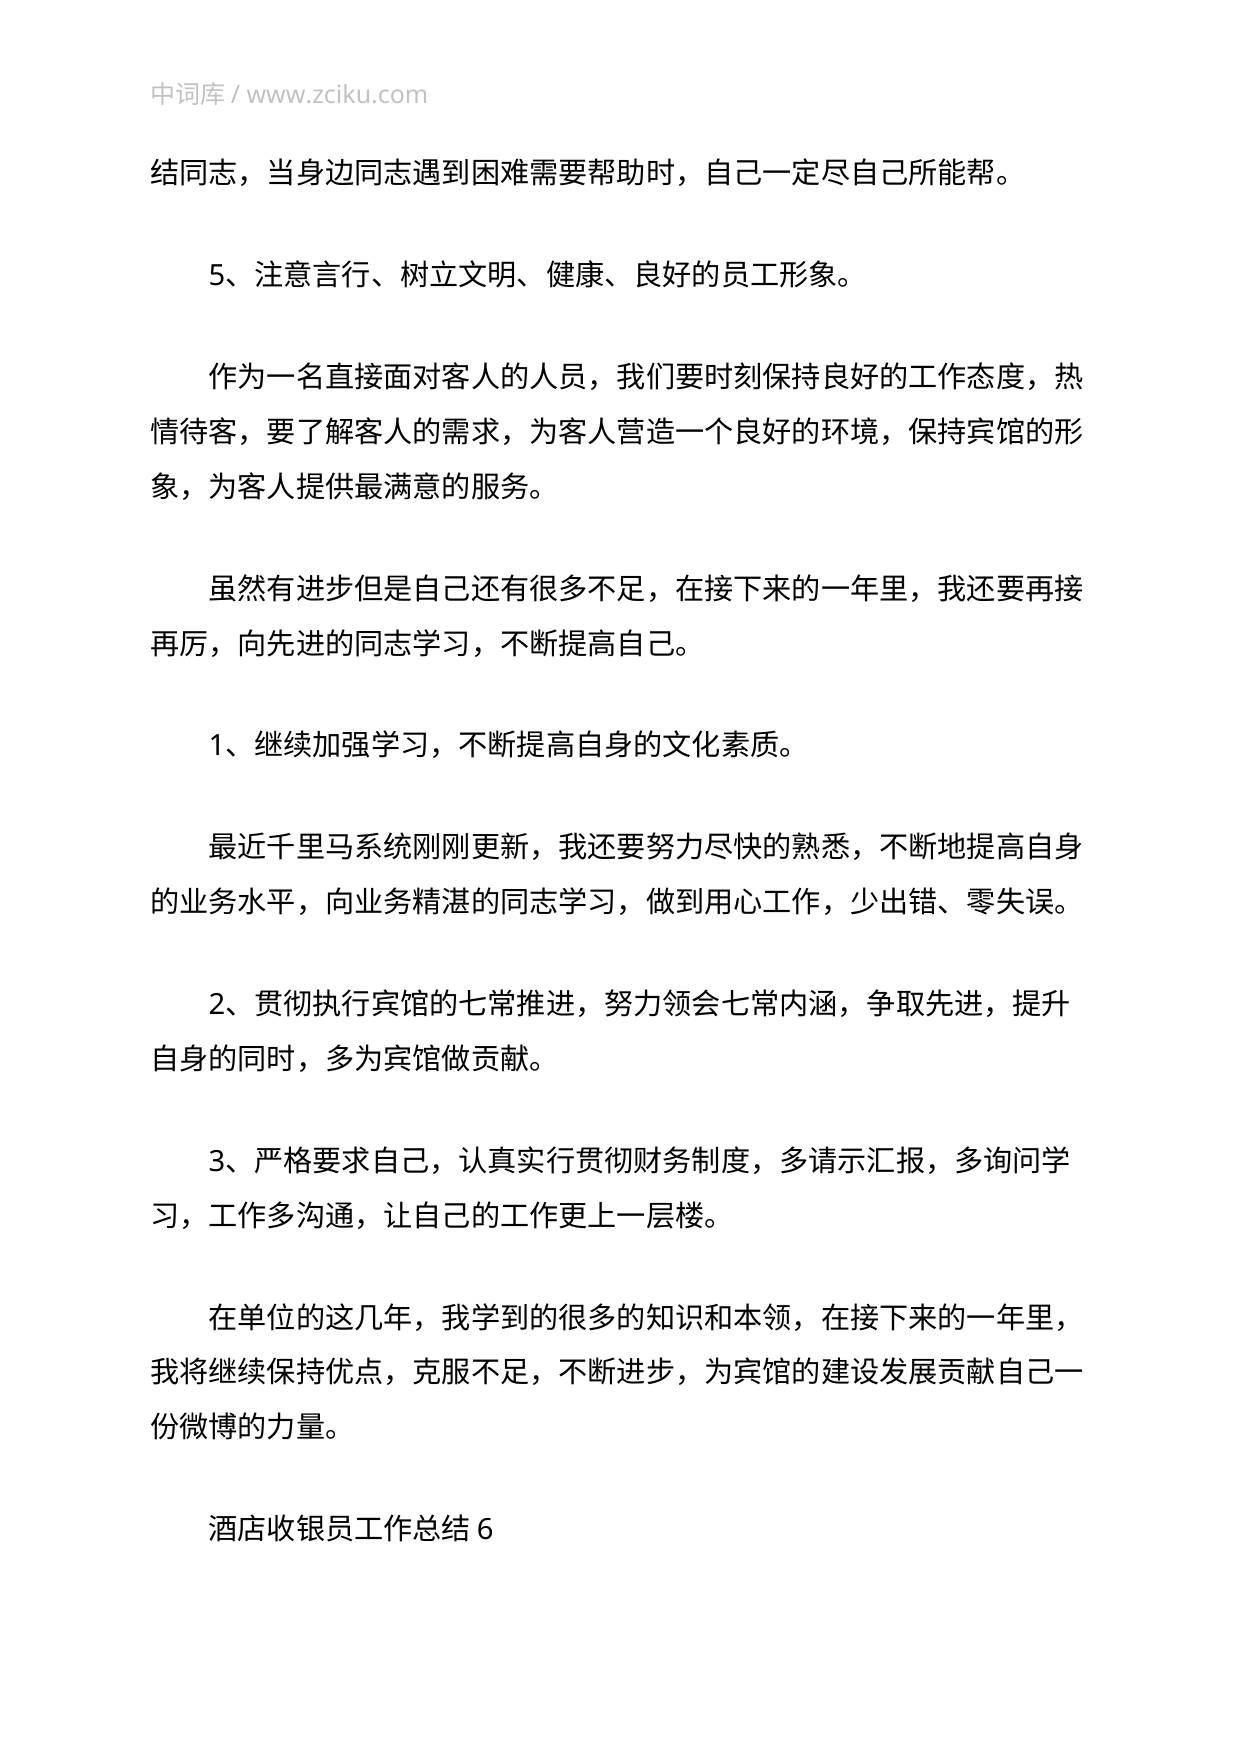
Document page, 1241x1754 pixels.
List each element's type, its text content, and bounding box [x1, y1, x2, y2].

text 最近千里马系统刚刚更新，我还要努力尽快的熟悉，不断地提高自身的业务水平，向业务精湛的同志学习，做到用心工作，少出错、零失误。 [150, 824, 1090, 921]
text 酒店收银员工作总结6 [150, 1506, 1090, 1548]
text 作为一名直接面对客人的人员，我们要时刻保持良好的工作态度，热情待客，要了解客人的需求，为客人营造一个良好的环境，保持宾馆的形象，为客人提供最满意的服务。 [150, 354, 1090, 506]
text 5、注意言行、树立文明、健康、良好的员工形象。 [150, 252, 1090, 294]
text 在单位的这几年，我学到的很多的知识和本领，在接下来的一年里，我将继续保持优点，克服不足，不断进步，为宾馆的建设发展贡献自己一份微博的力量。 [150, 1294, 1090, 1446]
text 1、继续加强学习，不断提高自身的文化素质。 [150, 722, 1090, 764]
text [150, 150, 1090, 192]
text 3、严格要求自己，认真实行贯彻财务制度，多请示汇报，多询问学习，工作多沟通，让自己的工作更上一层楼。 [150, 1137, 1090, 1235]
text 虽然有进步但是自己还有很多不足，在接下来的一年里，我还要再接再厉，向先进的同志学习，不断提高自己。 [150, 565, 1090, 662]
text 2、贯彻执行宾馆的七常推进，努力领会七常内涵，争取先进，提升自身的同时，多为宾馆做贡献。 [150, 981, 1090, 1078]
